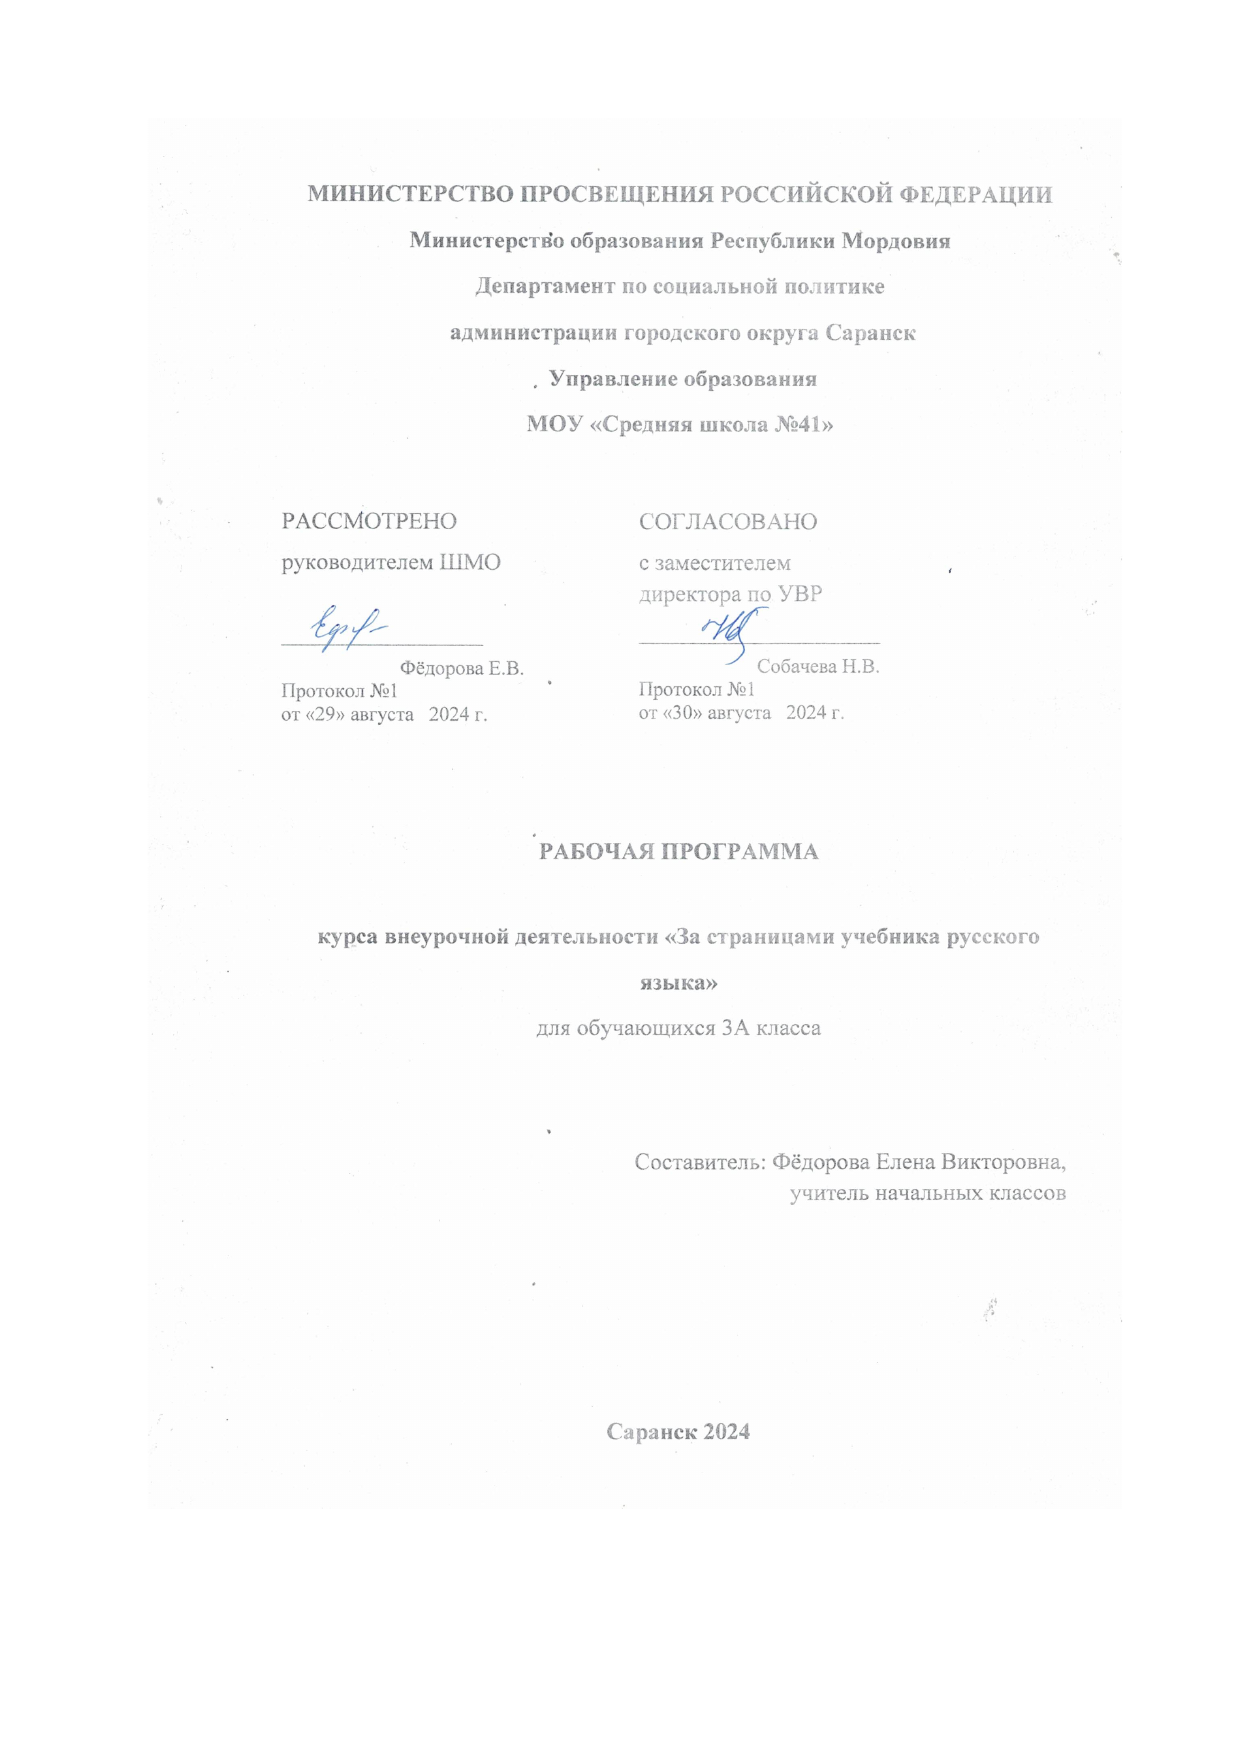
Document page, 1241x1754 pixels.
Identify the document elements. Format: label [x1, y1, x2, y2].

picture [147, 118, 1123, 1509]
